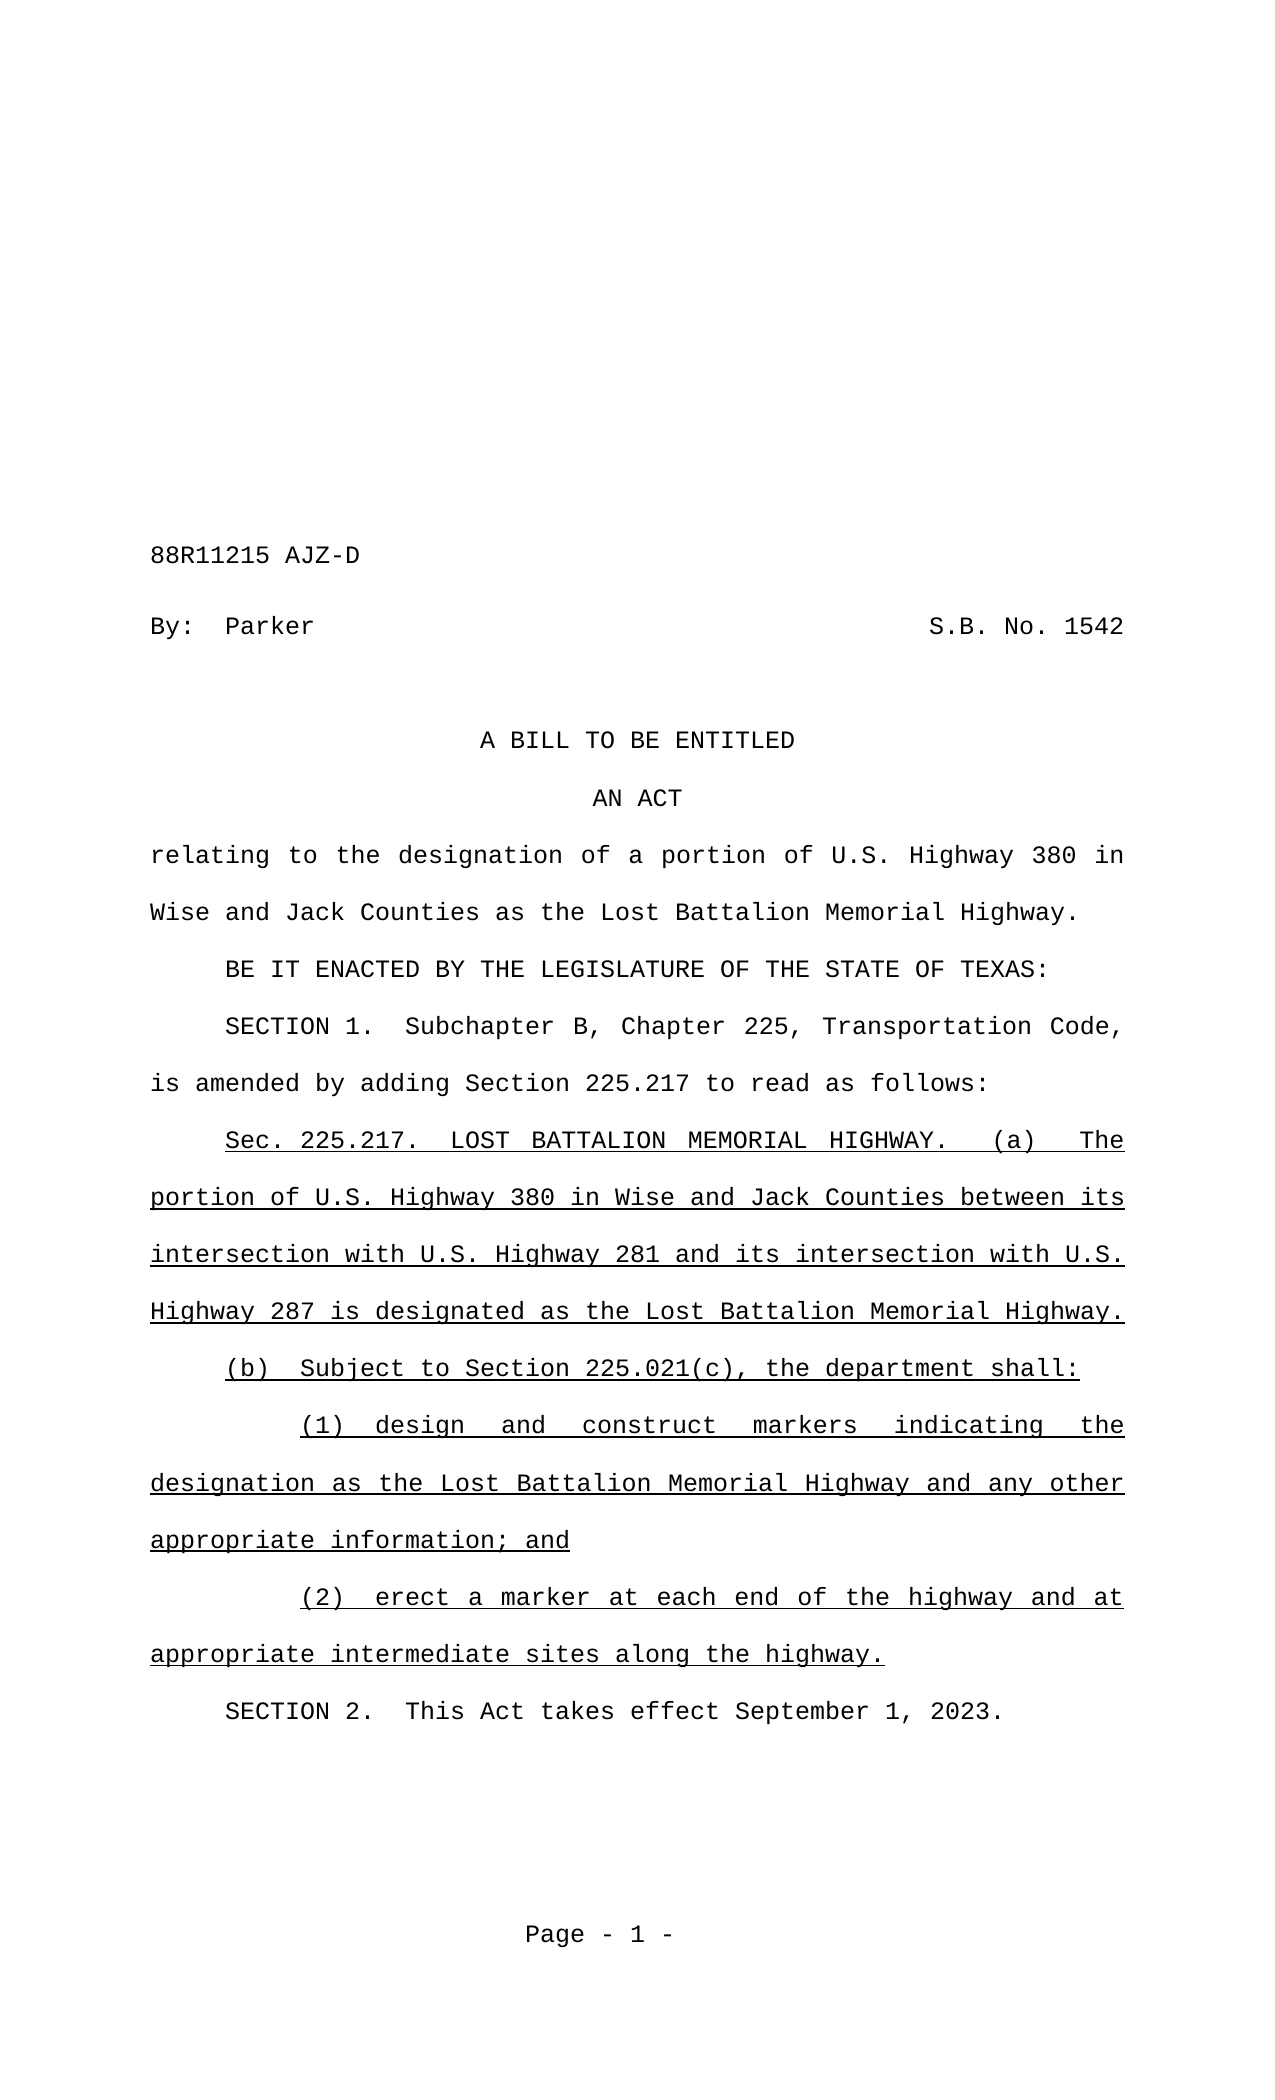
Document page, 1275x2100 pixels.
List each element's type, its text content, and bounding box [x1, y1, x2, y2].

text By: Parker S.B. No. 1542 [150, 614, 1125, 642]
text SECTION 2. This Act takes effect September 1, 2023. [150, 1698, 1125, 1727]
text (1) design and construct markers indicating the designation as the Lost Battalion Memorial Highway and any other appropriate information; and [150, 1495, 1125, 1556]
text relating to the designation of a portion of U.S. Highway 380 in Wise and Jack Counties as the Lost Battalion Memorial Highway. [150, 842, 1125, 928]
text (1) design and construct markers indicating the designation as the Lost Battalion Memorial Highway and any other appropriate information; and [150, 1413, 1125, 1493]
text Sec. 225.217. LOST BATTALION MEMORIAL HIGHWAY. (a) The portion of U.S. Highway 380 in Wise and Jack Counties between its intersection with U.S. Highway 281 and its intersection with U.S. Highway 287 is designated as the Lost Battalion Memorial Highway. [150, 1127, 1125, 1208]
text (2) erect a marker at each end of the highway and at appropriate intermediate sites along the highway. [150, 1584, 1125, 1670]
text 88R11215 AJZ-D [150, 542, 1125, 571]
text (b) Subject to Section 225.021(c), the department shall: [150, 1356, 1125, 1384]
text Sec. 225.217. LOST BATTALION MEMORIAL HIGHWAY. (a) The portion of U.S. Highway 380 in Wise and Jack Counties between its intersection with U.S. Highway 281 and its intersection with U.S. Highway 287 is designated as the Lost Battalion Memorial Highway. [150, 1210, 1125, 1265]
text Sec. 225.217. LOST BATTALION MEMORIAL HIGHWAY. (a) The portion of U.S. Highway 380 in Wise and Jack Counties between its intersection with U.S. Highway 281 and its intersection with U.S. Highway 287 is designated as the Lost Battalion Memorial Highway. [150, 1267, 1125, 1322]
text AN ACT [150, 785, 1125, 813]
text SECTION 1. Subchapter B, Chapter 225, Transportation Code, is amended by adding Section 225.217 to read as follows: [150, 1013, 1125, 1099]
text A BILL TO BE ENTITLED [150, 728, 1125, 756]
text BE IT ENACTED BY THE LEGISLATURE OF THE STATE OF TEXAS: [150, 956, 1125, 985]
